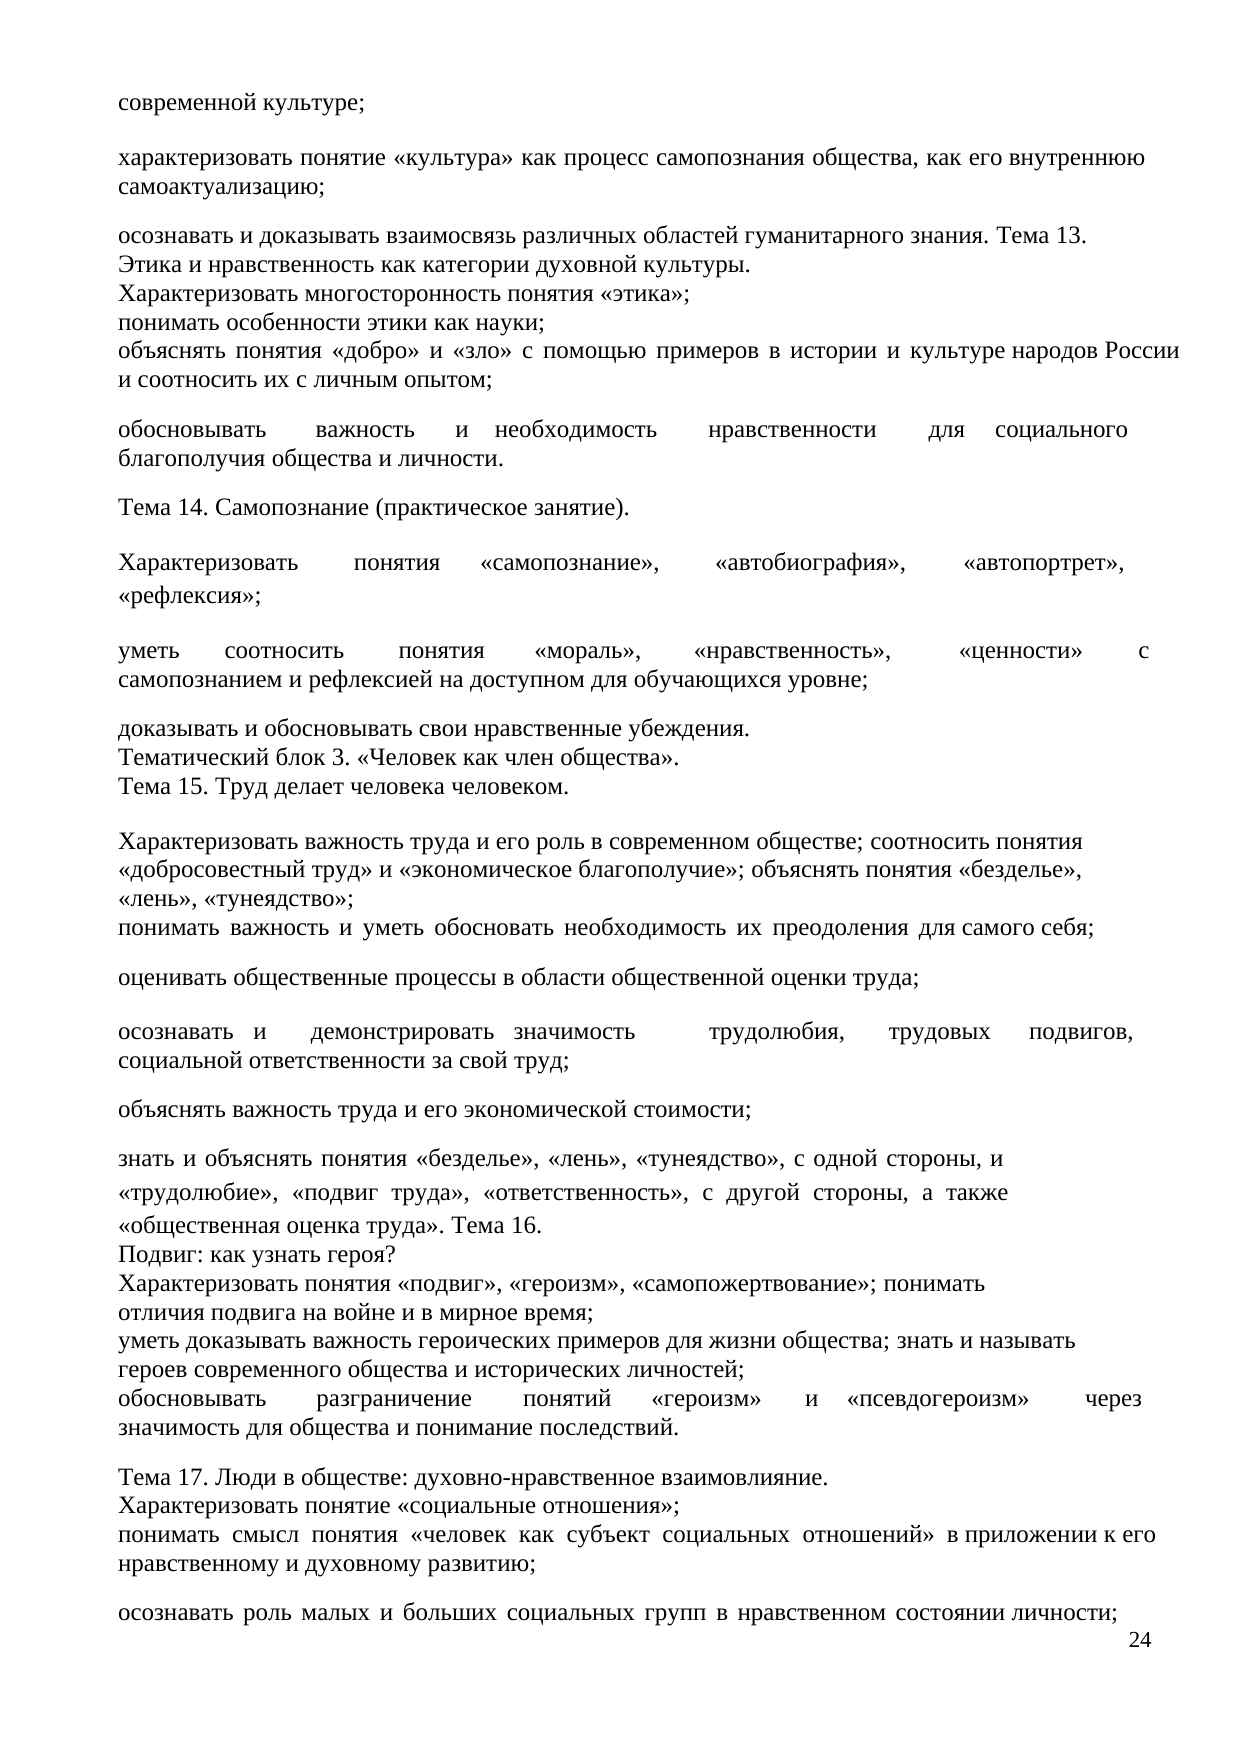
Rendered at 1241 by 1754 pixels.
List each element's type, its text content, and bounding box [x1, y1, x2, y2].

text Тема 17. Люди в обществе: духовно-нравственное взаимовлияние. Характеризовать понятие «социальные отношения»; [118, 1462, 949, 1519]
text «трудолюбие», «подвиг труда», «ответственность», с другой стороны, а также [118, 1177, 1180, 1205]
text доказывать и обосновывать свои нравственные убеждения. Тематический блок 3. «Человек как член общества». [118, 713, 858, 771]
text «рефлексия»; [118, 581, 1180, 609]
text знать и объяснять понятия «безделье», «лень», «тунеядство», с одной стороны, и [118, 1143, 1180, 1172]
text Характеризовать понятия «подвиг», «героизм», «самопожертвование»; понимать отличия подвига на войне и в мирное время; [118, 1268, 1005, 1325]
text объяснять важность труда и его экономической стоимости; [118, 1094, 1180, 1123]
text Тема 14. Самопознание (практическое занятие). [118, 492, 1180, 521]
text уметь соотносить понятия «мораль», «нравственность», «ценности» с самопознанием и рефлексией на доступном для обучающихся уровне; [118, 635, 1151, 693]
text Характеризовать важность труда и его роль в современном обществе; соотносить понятия «добросовестный труд» и «экономическое благополучие»; объяснять понятия «безделье», «лень», «тунеядство»; [118, 826, 1106, 912]
text оценивать общественные процессы в области общественной оценки труда; [118, 962, 1180, 991]
text Характеризовать многосторонность понятия «этика»; понимать особенности этики как науки; [118, 278, 788, 335]
text обосновывать важность и необходимость нравственности для социального благополучия общества и личности. [118, 414, 1151, 471]
text осознавать и доказывать взаимосвязь различных областей гуманитарного знания. Тема 13. Этика и нравственность как категории духовной культуры. [118, 220, 1137, 278]
text объяснять понятия «добро» и «зло» с помощью примеров в истории и культуре народов России и соотносить их с личным опытом; [118, 335, 1180, 393]
text Тема 15. Труд делает человека человеком. [118, 771, 1180, 800]
text понимать важность и уметь обосновать необходимость их преодоления для самого себя; [118, 912, 1151, 941]
text характеризовать понятие «культура» как процесс самопознания общества, как его внутреннюю самоактуализацию; [118, 142, 1180, 199]
text уметь доказывать важность героических примеров для жизни общества; знать и называть героев современного общества и исторических личностей; [118, 1326, 1082, 1383]
text «общественная оценка труда». Тема 16. Подвиг: как узнать героя? [118, 1210, 559, 1268]
text осознавать и демонстрировать значимость трудолюбия, трудовых подвигов, социальной ответственности за свой труд; [118, 1016, 1151, 1074]
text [118, 87, 1180, 116]
text осознавать роль малых и больших социальных групп в нравственном состоянии личности; [118, 1597, 1180, 1626]
text понимать смысл понятия «человек как субъект социальных отношений» в приложении к его нравственному и духовному развитию; [118, 1519, 1180, 1577]
text Характеризовать понятия «самопознание», «автобиография», «автопортрет», [118, 547, 1180, 575]
text обосновывать разграничение понятий «героизм» и «псевдогероизм» через значимость для общества и понимание последствий. [118, 1383, 1152, 1441]
